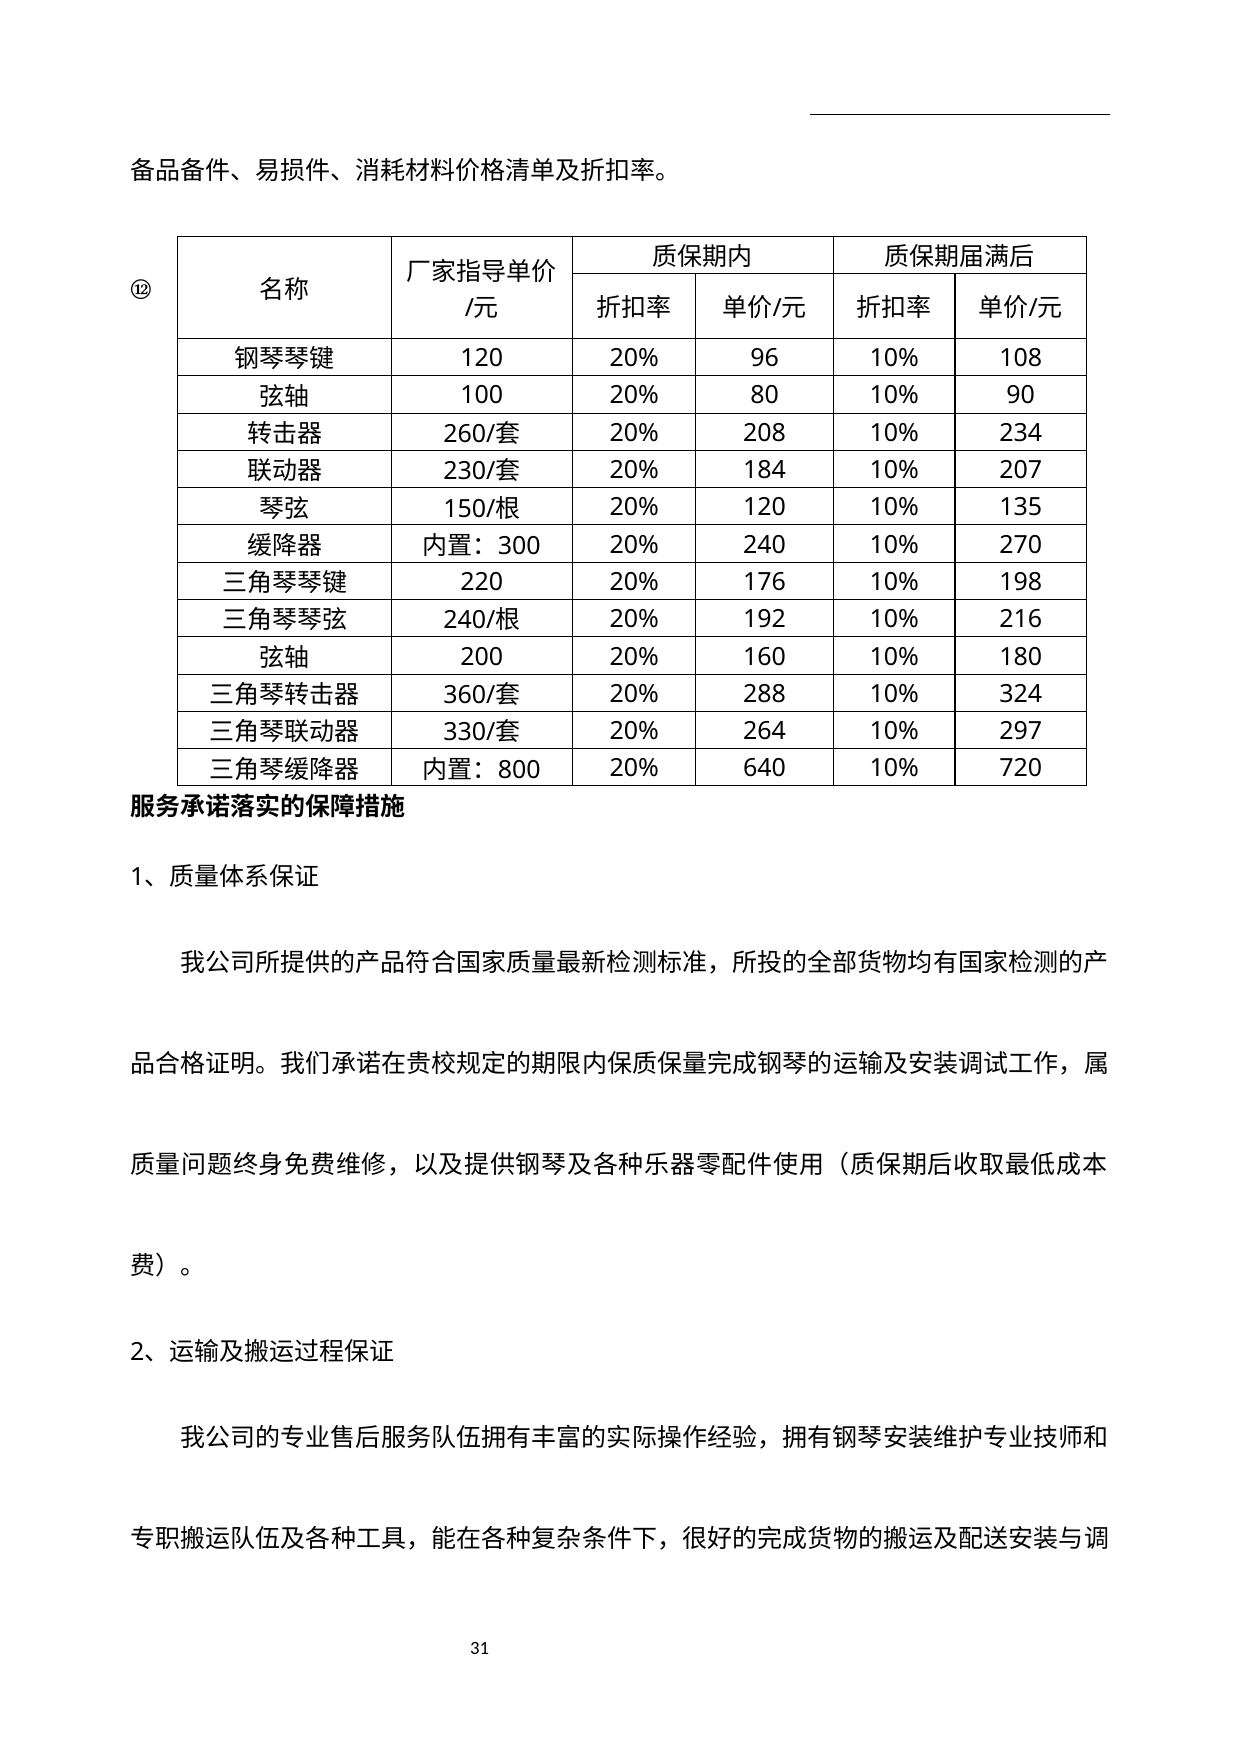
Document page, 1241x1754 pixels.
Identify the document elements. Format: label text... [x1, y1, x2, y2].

table_cell 20% [573, 637, 695, 673]
table_cell 220 [392, 563, 572, 599]
table_cell 230/套 [392, 451, 572, 487]
table_cell 216 [956, 600, 1086, 636]
table_cell 288 [696, 675, 833, 711]
table_cell 钢琴琴键 [178, 339, 391, 375]
table_cell 琴弦 [178, 488, 391, 524]
table_cell 20% [573, 712, 695, 748]
table_cell 80 [696, 376, 833, 412]
table_cell 三角琴缓降器 [178, 749, 391, 785]
table_cell 207 [956, 451, 1086, 487]
table_cell 135 [956, 488, 1086, 524]
table_cell 转击器 [178, 414, 391, 450]
table_cell 10% [834, 451, 954, 487]
table_cell 198 [956, 563, 1086, 599]
table_cell 10% [834, 637, 954, 673]
table_cell 208 [696, 414, 833, 450]
table_cell 20% [573, 488, 695, 524]
table_cell 20% [573, 451, 695, 487]
table_cell 240/根 [392, 600, 572, 636]
text ⑫ 服务承诺落实的保障措施 [130, 271, 1110, 823]
table_cell 三角琴转击器 [178, 675, 391, 711]
table_cell 120 [696, 488, 833, 524]
table_cell 10% [834, 600, 954, 636]
table_cell 240 [696, 525, 833, 562]
table_cell 330/套 [392, 712, 572, 748]
table_cell 三角琴联动器 [178, 712, 391, 748]
table_cell 20% [573, 339, 695, 375]
table_cell 弦轴 [178, 637, 391, 673]
table_header 质保期届满后 [834, 237, 1086, 273]
table_cell 20% [573, 749, 695, 785]
table_cell 10% [834, 563, 954, 599]
table_cell 20% [573, 675, 695, 711]
table_cell 10% [834, 376, 954, 412]
table_cell 10% [834, 675, 954, 711]
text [130, 1401, 1110, 1570]
table_cell 10% [834, 749, 954, 785]
table_cell 单价/元 [696, 274, 833, 338]
table_cell 160 [696, 637, 833, 673]
table_cell 720 [956, 749, 1086, 785]
table_cell 20% [573, 414, 695, 450]
table_cell 10% [834, 339, 954, 375]
table_cell 234 [956, 414, 1086, 450]
table_cell 360/套 [392, 675, 572, 711]
table_cell 192 [696, 600, 833, 636]
table_cell 10% [834, 414, 954, 450]
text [130, 134, 1110, 202]
table_cell 640 [696, 749, 833, 785]
table_cell 10% [834, 488, 954, 524]
table_cell 20% [573, 563, 695, 599]
table_cell 108 [956, 339, 1086, 375]
text 2、运输及搬运过程保证 [130, 1316, 1110, 1383]
table_cell 96 [696, 339, 833, 375]
table_cell 缓降器 [178, 525, 391, 562]
table_cell 150/根 [392, 488, 572, 524]
table_cell 折扣率 [834, 274, 954, 338]
table_cell 单价/元 [956, 274, 1086, 338]
table_cell 264 [696, 712, 833, 748]
table_cell 120 [392, 339, 572, 375]
table_cell 176 [696, 563, 833, 599]
table_cell 内置：300 [392, 525, 572, 562]
text 我公司所提供的产品符合国家质量最新检测标准，所投的全部货物均有国家检测的产品合格证明。我们承诺在贵校规定的期限内保质保量完成钢琴的运输及安装调试工作，属质量问题终身免费维修，以及提供钢琴及各种乐器零配件使用（质保期后收取最低成本费）。 [130, 926, 1110, 1298]
table_header 厂家指导单价/元 [392, 237, 572, 338]
table_cell 10% [834, 712, 954, 748]
table_cell 弦轴 [178, 376, 391, 412]
table_cell 20% [573, 600, 695, 636]
table_header 质保期内 [573, 237, 833, 273]
table_cell 10% [834, 525, 954, 562]
table_cell 联动器 [178, 451, 391, 487]
table_cell 三角琴琴键 [178, 563, 391, 599]
table_cell 180 [956, 637, 1086, 673]
table_cell 260/套 [392, 414, 572, 450]
table_header 名称 [178, 237, 391, 338]
table_cell 20% [573, 525, 695, 562]
table_cell 折扣率 [573, 274, 695, 338]
table_cell 297 [956, 712, 1086, 748]
table_cell 184 [696, 451, 833, 487]
table_cell 90 [956, 376, 1086, 412]
table_cell 三角琴琴弦 [178, 600, 391, 636]
table_cell 270 [956, 525, 1086, 562]
table_cell 20% [573, 376, 695, 412]
text 1、质量体系保证 [130, 841, 1110, 908]
table_cell 内置：800 [392, 749, 572, 785]
table_cell 200 [392, 637, 572, 673]
table_cell 324 [956, 675, 1086, 711]
table_cell 100 [392, 376, 572, 412]
